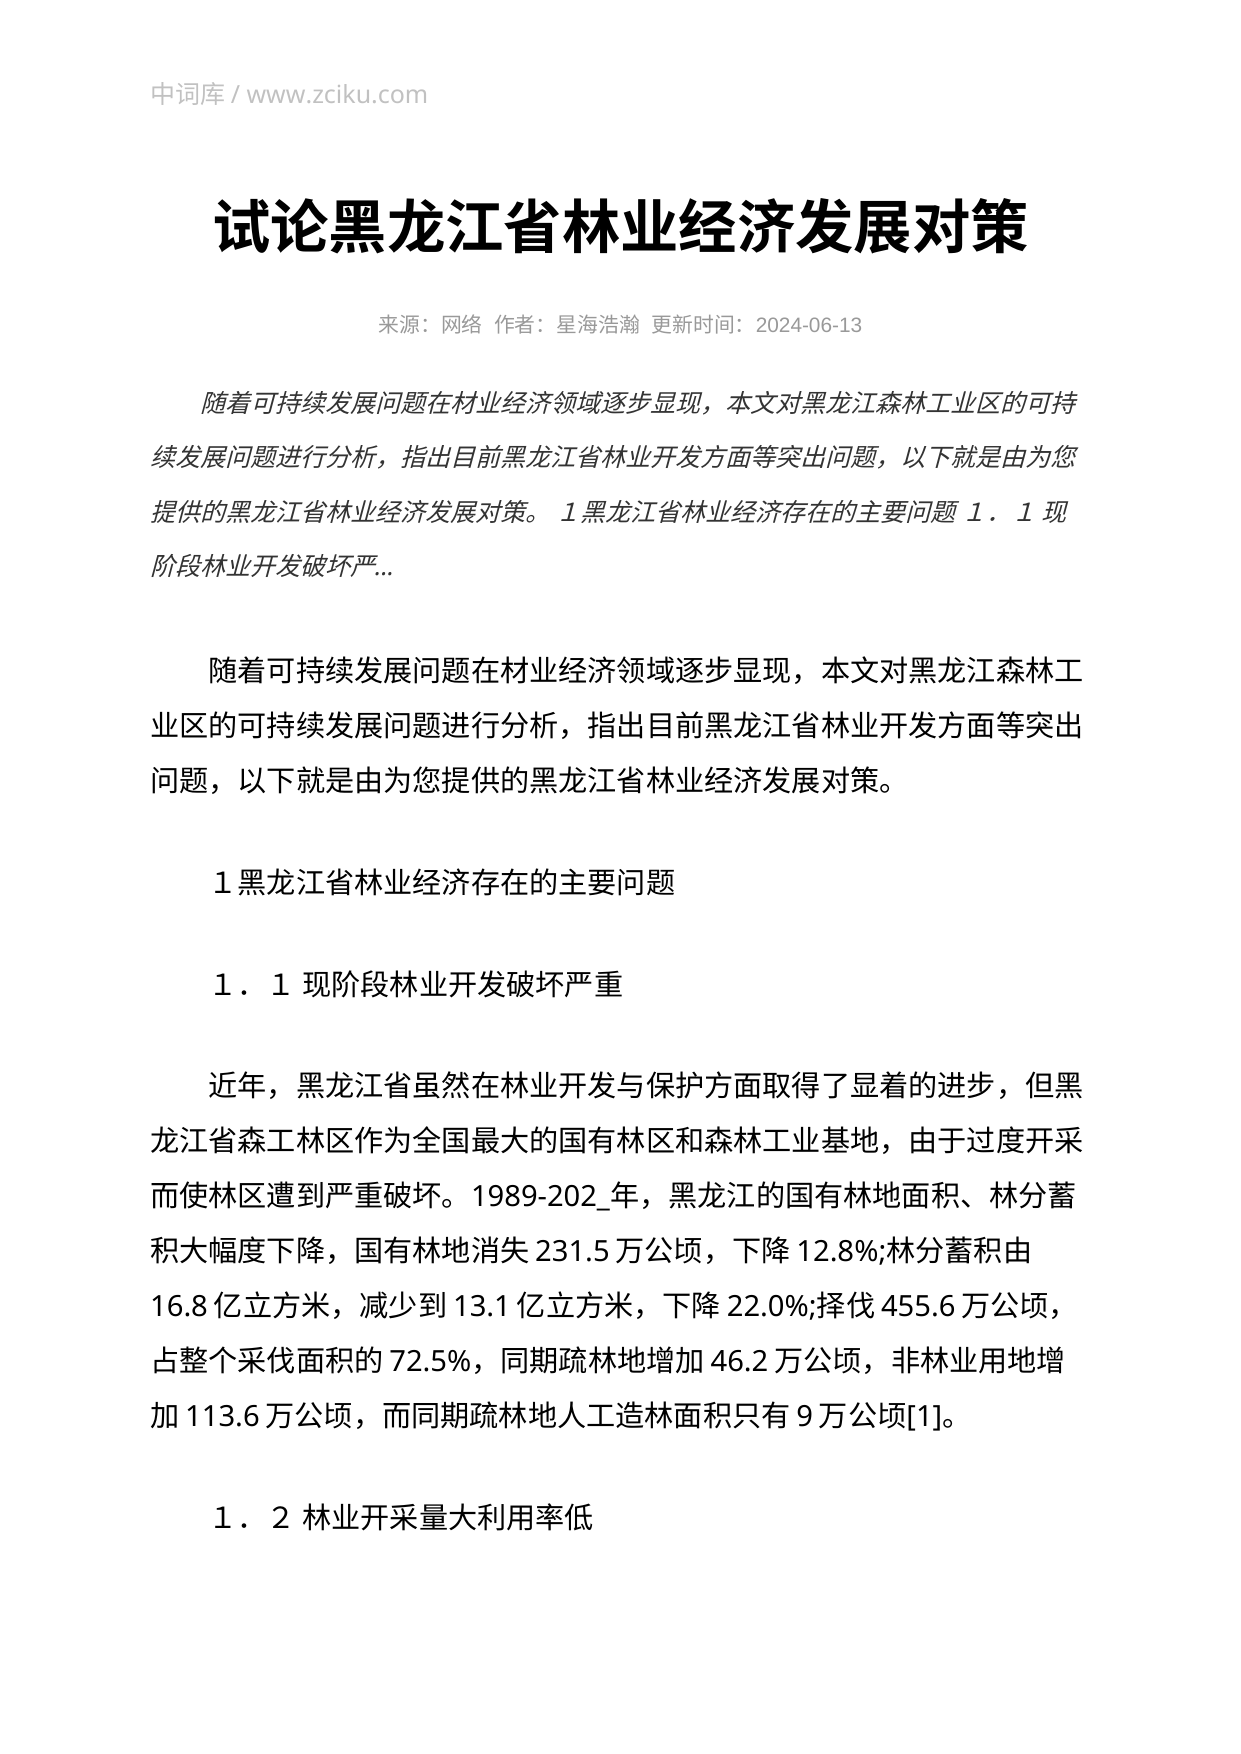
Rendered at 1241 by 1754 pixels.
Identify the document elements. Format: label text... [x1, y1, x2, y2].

text 近年，黑龙江省虽然在林业开发与保护方面取得了显着的进步，但黑龙江省森工林区作为全国最大的国有林区和森林工业基地，由于过度开采而使林区遭到严重破坏。1989-202_年，黑龙江的国有林地面积、林分蓄积大幅度下降，国有林地消失231.5万公顷，下降12.8%;林分蓄积由16.8亿立方米，减少到13.1亿立方米，下降22.0%;择伐455.6万公顷，占整个采伐面积的72.5%，同期疏林地增加46.2万公顷，非林业用地增加113.6万公顷，而同期疏林地人工造林面积只有9万公顷[1]。 [150, 1063, 1090, 1435]
text １黑龙江省林业经济存在的主要问题 [150, 859, 1090, 902]
text １．１ 现阶段林业开发破坏严重 [150, 961, 1090, 1003]
text 来源：网络 作者：星海浩瀚 更新时间：2024-06-13 [150, 313, 1090, 337]
text 随着可持续发展问题在材业经济领域逐步显现，本文对黑龙江森林工业区的可持续发展问题进行分析，指出目前黑龙江省林业开发方面等突出问题，以下就是由为您提供的黑龙江省林业经济发展对策。 [150, 648, 1090, 800]
text 随着可持续发展问题在材业经济领域逐步显现，本文对黑龙江森林工业区的可持续发展问题进行分析，指出目前黑龙江省林业开发方面等突出问题，以下就是由为您提供的黑龙江省林业经济发展对策。 １黑龙江省林业经济存在的主要问题 １．１ 现阶段林业开发破坏严... [150, 383, 1090, 583]
subtitle 试论黑龙江省林业经济发展对策 [150, 181, 1090, 266]
text １．２ 林业开采量大利用率低 [150, 1495, 1090, 1537]
